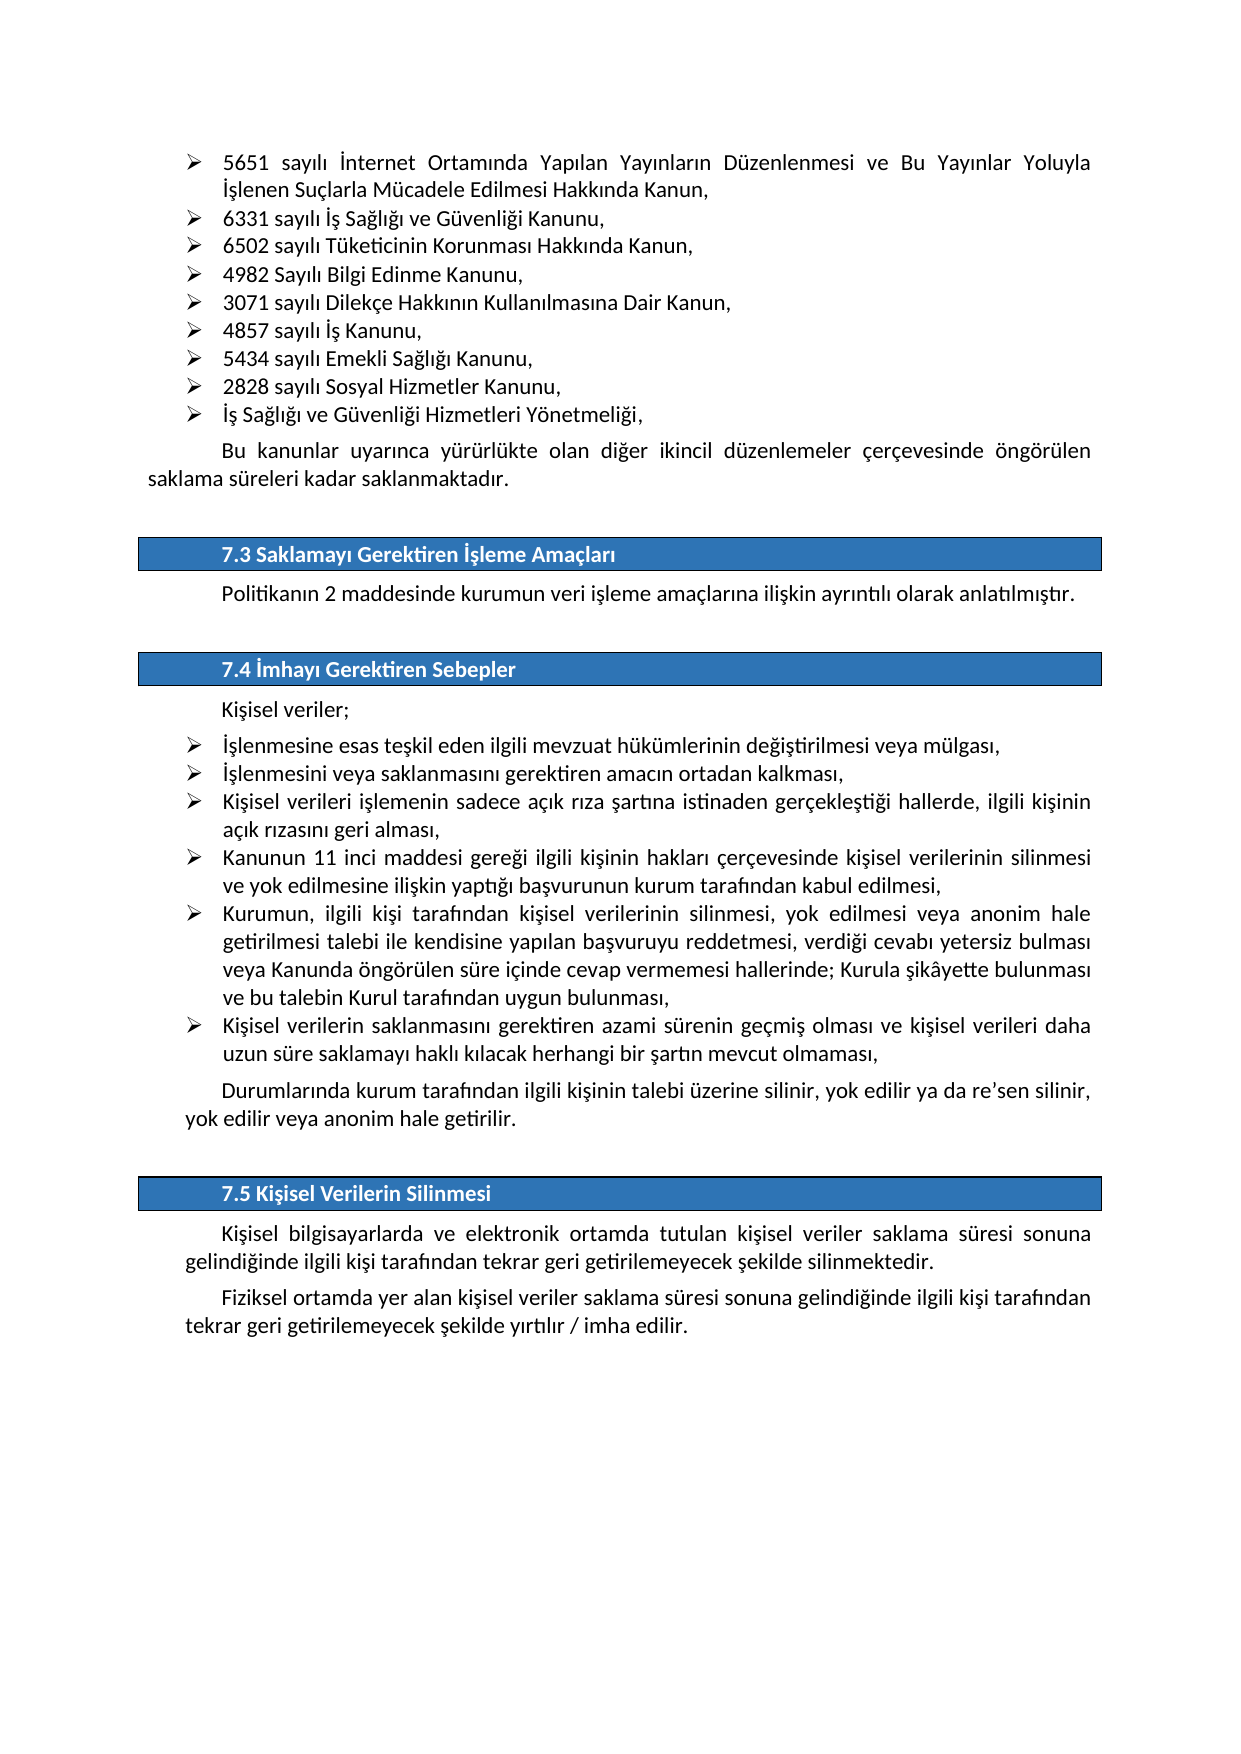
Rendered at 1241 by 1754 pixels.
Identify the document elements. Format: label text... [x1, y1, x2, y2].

list 6502 sayılı Tüketicinin Korunması Hakkında Kanun, [185, 232, 1093, 260]
list 4857 sayılı İş Kanunu, [185, 316, 1093, 344]
subtitle 7.5 Kişisel Verilerin Silinmesi [139, 1178, 1101, 1210]
text Bu kanunlar uyarınca yürürlükte olan diğer ikincil düzenlemeler çerçevesinde öngörülen saklama süreleri kadar saklanmaktadır. [148, 436, 1093, 492]
list 4982 Sayılı Bilgi Edinme Kanunu, [185, 260, 1093, 288]
list İş Sağlığı ve Güvenliği Hizmetleri Yönetmeliği, [185, 400, 1093, 428]
list 5651 sayılı İnternet Ortamında Yapılan Yayınların Düzenlenmesi ve Bu Yayınlar Yoluyla İşlenen Suçlarla Mücadele Edilmesi Hakkında Kanun, [185, 148, 1093, 204]
list 3071 sayılı Dilekçe Hakkının Kullanılmasına Dair Kanun, [185, 288, 1093, 316]
text Durumlarında kurum tarafından ilgili kişinin talebi üzerine silinir, yok edilir ya da re’sen silinir, yok edilir veya anonim hale getirilir. [185, 1076, 1093, 1132]
text Politikanın 2 maddesinde kurumun veri işleme amaçlarına ilişkin ayrıntılı olarak anlatılmıştır. [148, 579, 1093, 607]
text Fiziksel ortamda yer alan kişisel veriler saklama süresi sonuna gelindiğinde ilgili kişi tarafından tekrar geri getirilemeyecek şekilde yırtılır / imha edilir. [185, 1283, 1093, 1339]
subtitle 7.3 Saklamayı Gerektiren İşleme Amaçları [139, 538, 1101, 570]
list 5434 sayılı Emekli Sağlığı Kanunu, [185, 344, 1093, 372]
list İşlenmesini veya saklanmasını gerektiren amacın ortadan kalkması, [185, 759, 1093, 787]
list İşlenmesine esas teşkil eden ilgili mevzuat hükümlerinin değiştirilmesi veya mülgası, [185, 731, 1093, 759]
list Kanunun 11 inci maddesi gereği ilgili kişinin hakları çerçevesinde kişisel verilerinin silinmesi ve yok edilmesine ilişkin yaptığı başvurunun kurum tarafından kabul edilmesi, [185, 843, 1093, 899]
subtitle 7.4 İmhayı Gerektiren Sebepler [139, 653, 1101, 685]
list Kişisel verileri işlemenin sadece açık rıza şartına istinaden gerçekleştiği hallerde, ilgili kişinin açık rızasını geri alması, [185, 787, 1093, 843]
text Kişisel bilgisayarlarda ve elektronik ortamda tutulan kişisel veriler saklama süresi sonuna gelindiğinde ilgili kişi tarafından tekrar geri getirilemeyecek şekilde silinmektedir. [185, 1219, 1093, 1275]
list 2828 sayılı Sosyal Hizmetler Kanunu, [185, 372, 1093, 400]
list Kurumun, ilgili kişi tarafından kişisel verilerinin silinmesi, yok edilmesi veya anonim hale getirilmesi talebi ile kendisine yapılan başvuruyu reddetmesi, verdiği cevabı yetersiz bulması veya Kanunda öngörülen süre içinde cevap vermemesi hallerinde; Kurula şikâyette bulunması ve bu talebin Kurul tarafından uygun bulunması, [185, 899, 1093, 1011]
list 6331 sayılı İş Sağlığı ve Güvenliği Kanunu, [185, 204, 1093, 232]
text Kişisel veriler; [148, 695, 1093, 723]
list Kişisel verilerin saklanmasını gerektiren azami sürenin geçmiş olması ve kişisel verileri daha uzun süre saklamayı haklı kılacak herhangi bir şartın mevcut olmaması, [185, 1011, 1093, 1067]
